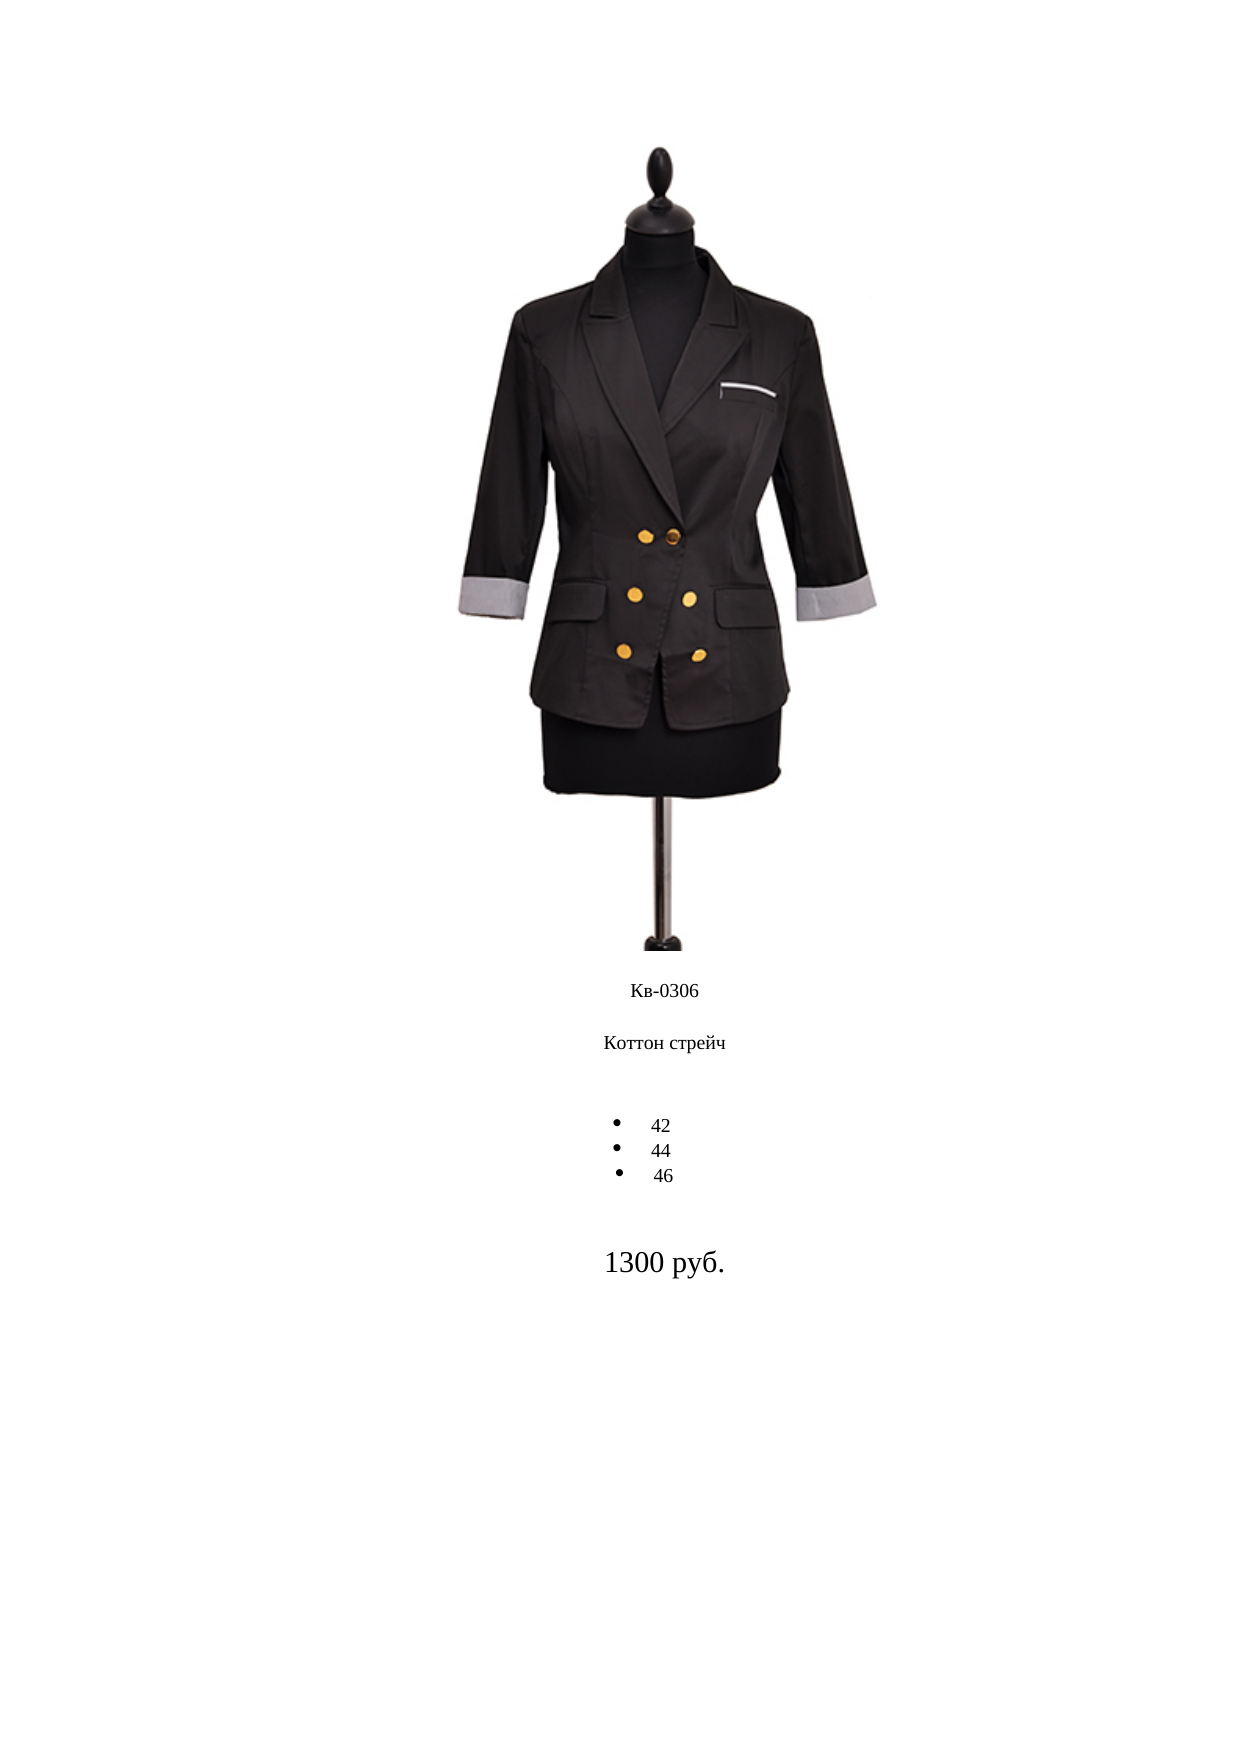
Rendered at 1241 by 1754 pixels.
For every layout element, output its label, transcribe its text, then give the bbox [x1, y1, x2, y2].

text 1300 руб. [177, 1244, 1152, 1279]
text Кв-0306 [177, 979, 1152, 1002]
picture [352, 118, 977, 951]
list 46 [137, 1162, 1152, 1187]
text Коттон стрейч [177, 1031, 1152, 1054]
list 42 [137, 1112, 1152, 1137]
list 44 [137, 1137, 1152, 1162]
